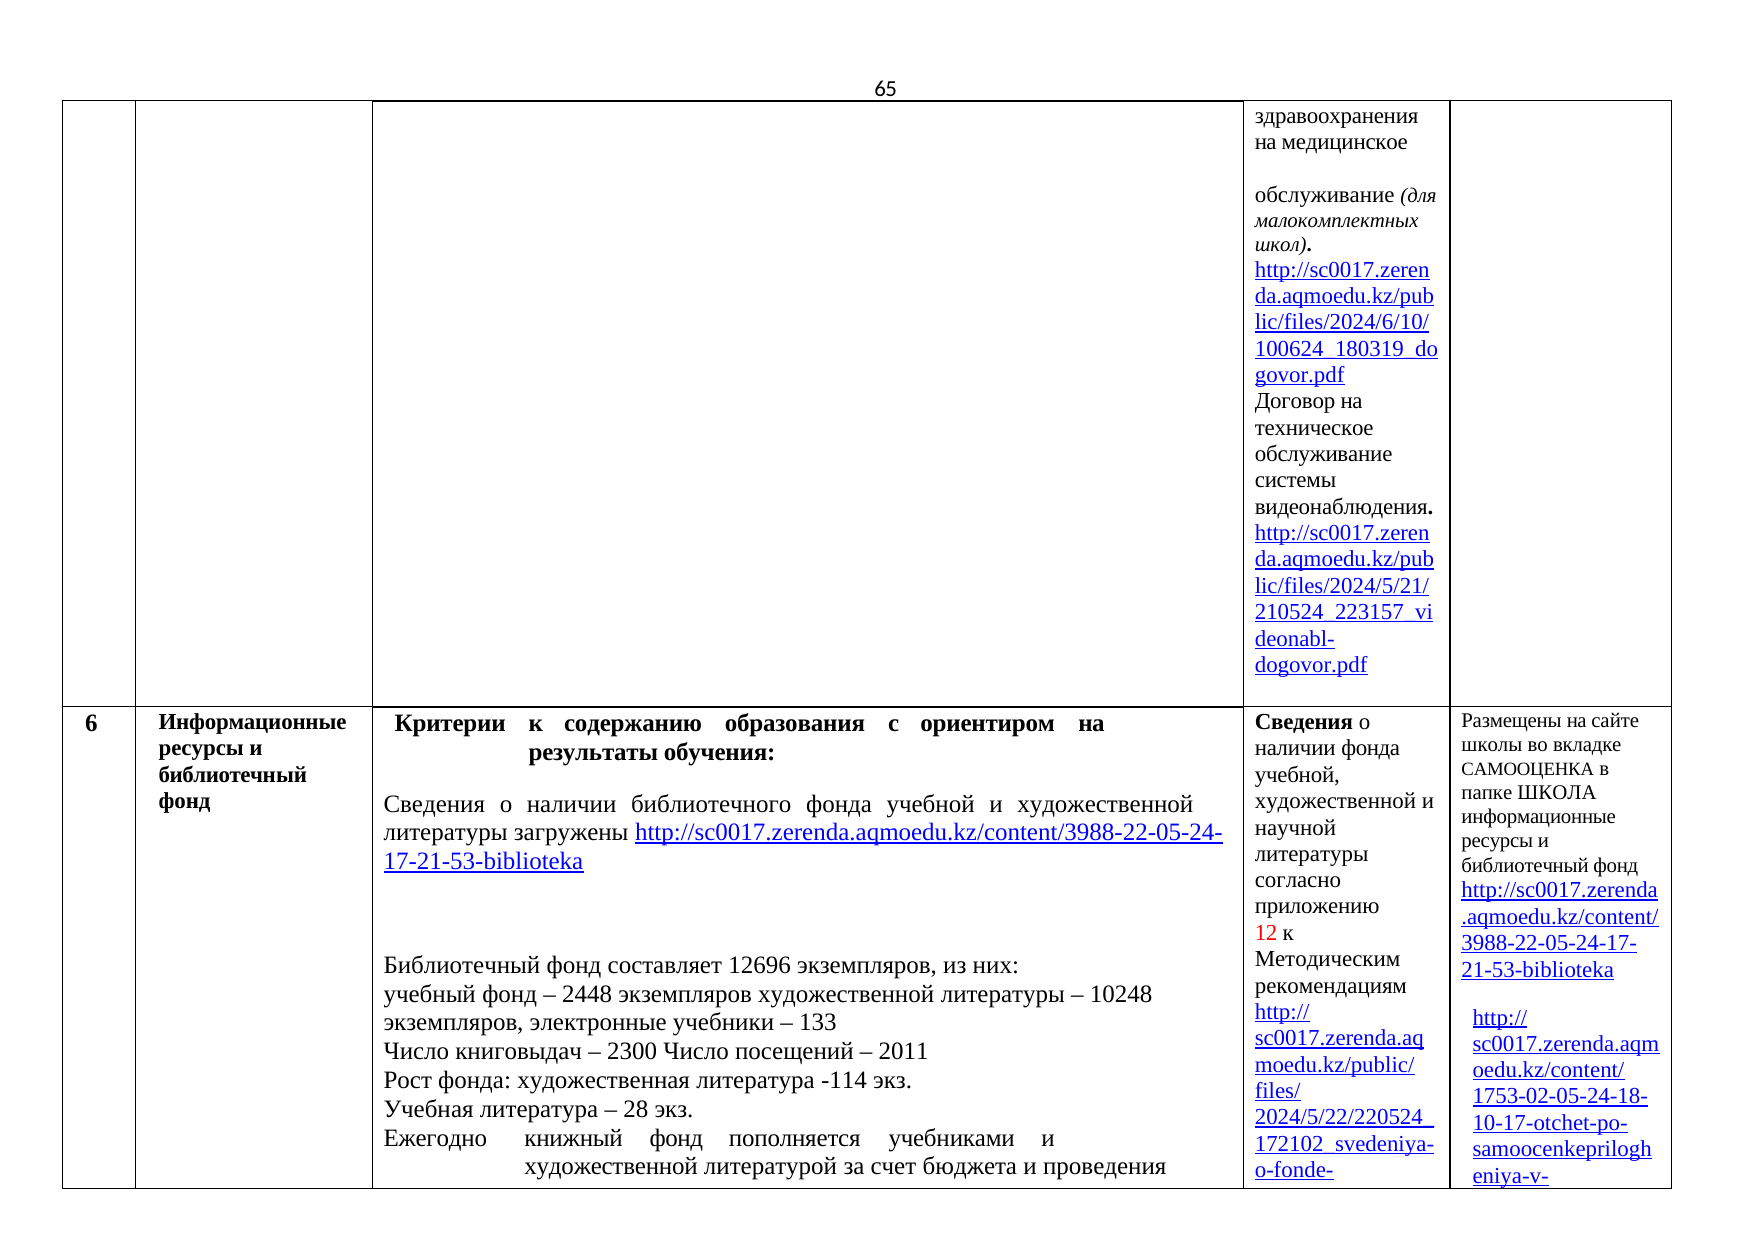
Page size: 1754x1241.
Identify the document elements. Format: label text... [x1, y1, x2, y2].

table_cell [373, 708, 1243, 1188]
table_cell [373, 102, 1243, 706]
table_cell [136, 101, 372, 706]
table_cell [1244, 707, 1449, 1188]
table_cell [1244, 101, 1449, 706]
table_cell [1451, 101, 1671, 706]
table_cell 5 [63, 101, 135, 706]
table_cell 6 [63, 707, 135, 1188]
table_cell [136, 707, 372, 1188]
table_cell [1451, 707, 1671, 1188]
